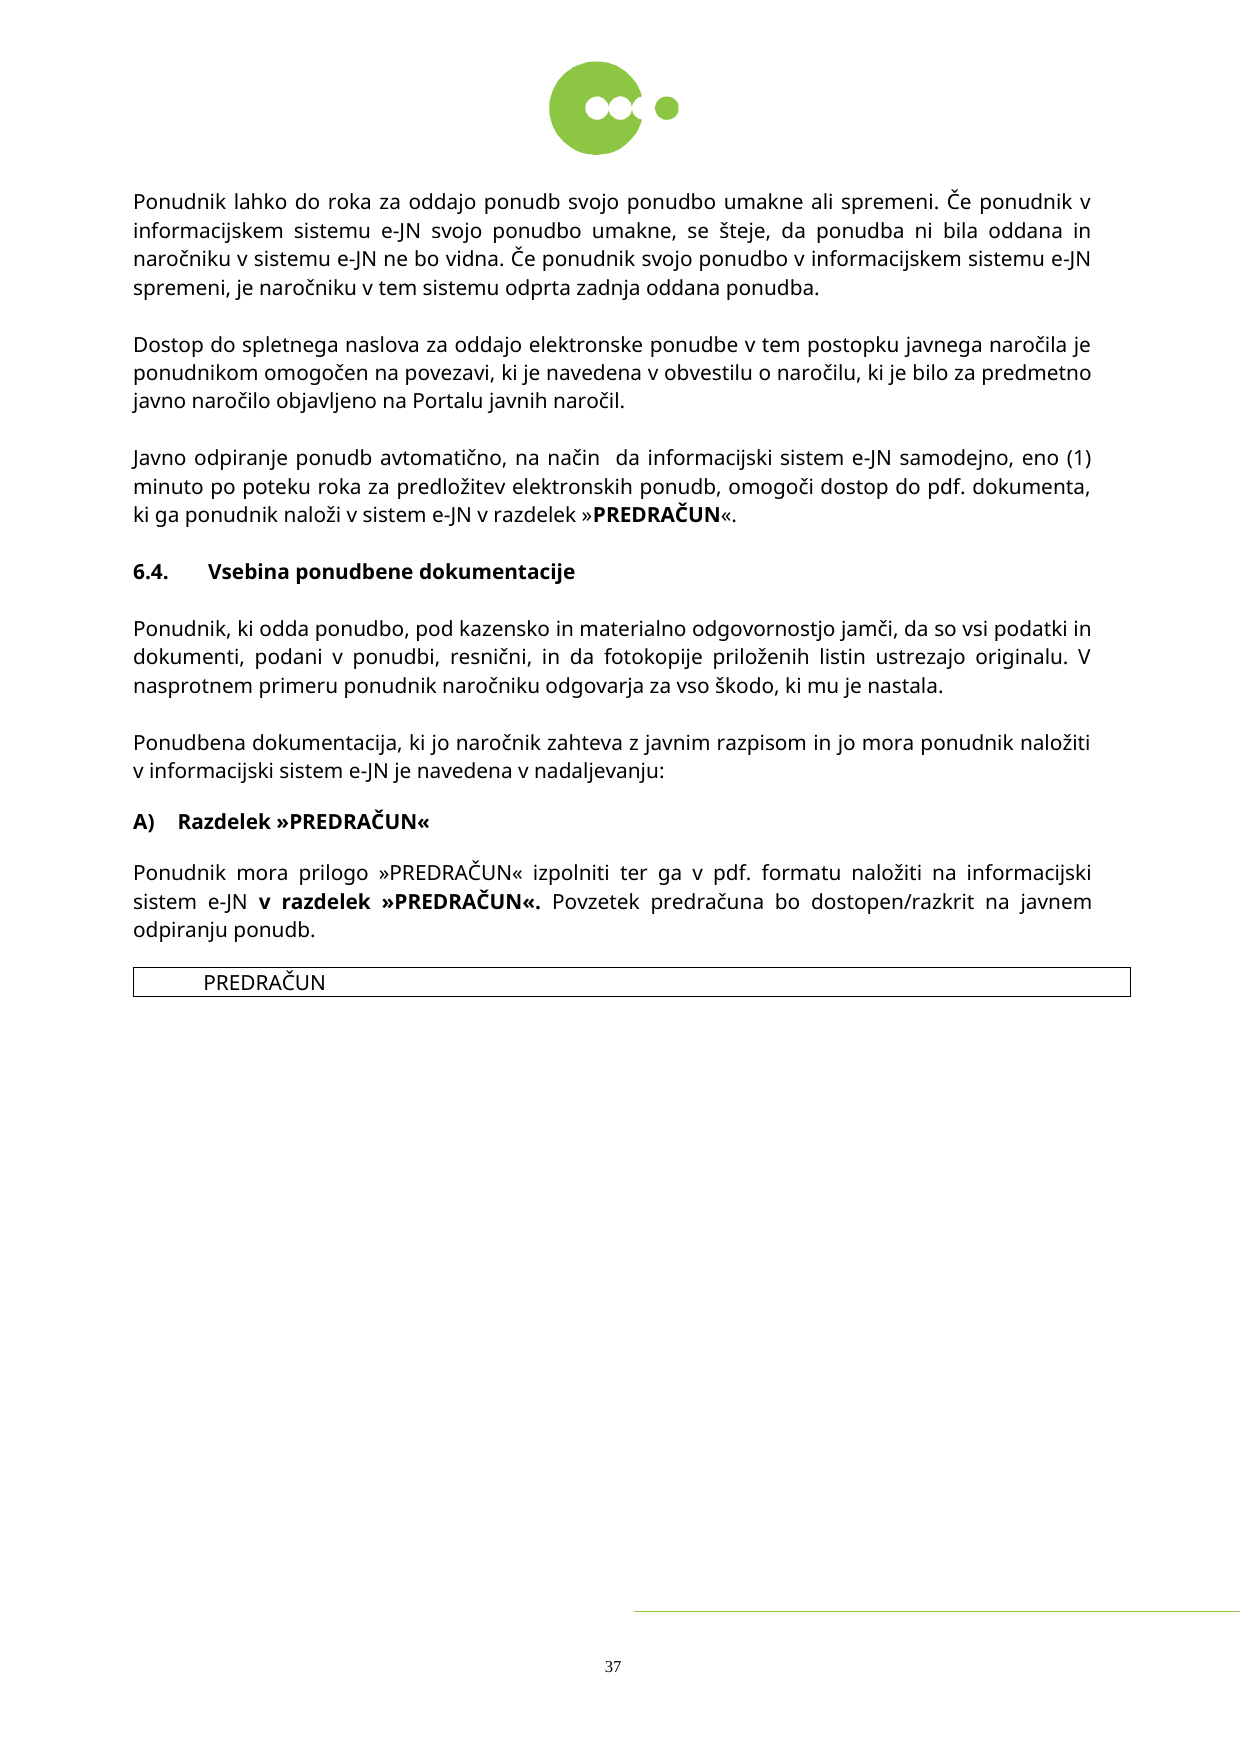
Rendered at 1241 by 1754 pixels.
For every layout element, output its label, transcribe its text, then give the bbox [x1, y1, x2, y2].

list Vsebina ponudbene dokumentacije [133, 557, 1093, 586]
text Ponudbena dokumentacija, ki jo naročnik zahteva z javnim razpisom in jo mora ponudnik naložiti v informacijski sistem e-JN je navedena v nadaljevanju: [133, 728, 1093, 785]
text Javno odpiranje ponudb avtomatično, na način da informacijski sistem e-JN samodejno, eno (1) minuto po poteku roka za predložitev elektronskih ponudb, omogoči dostop do pdf. dokumenta, ki ga ponudnik naloži v sistem e-JN v razdelek »PREDRAČUN«. [133, 415, 1093, 529]
list Razdelek »PREDRAČUN« [133, 807, 1093, 836]
text Ponudnik lahko do roka za oddajo ponudb svojo ponudbo umakne ali spremeni. Če ponudnik v informacijskem sistemu e-JN svojo ponudbo umakne, se šteje, da ponudba ni bila oddana in naročniku v sistemu e-JN ne bo vidna. Če ponudnik svojo ponudbo v informacijskem sistemu e-JN spremeni, je naročniku v tem sistemu odprta zadnja oddana ponudba. [133, 187, 1093, 301]
text Dostop do spletnega naslova za oddajo elektronske ponudbe v tem postopku javnega naročila je ponudnikom omogočen na povezavi, ki je navedena v obvestilu o naročilu, ki je bilo za predmetno javno naročilo objavljeno na Portalu javnih naročil. [133, 330, 1093, 415]
table_header [134, 968, 196, 996]
text Ponudnik, ki odda ponudbo, pod kazensko in materialno odgovornostjo jamči, da so vsi podatki in dokumenti, podani v ponudbi, resnični, in da fotokopije priloženih listin ustrezajo originalu. V nasprotnem primeru ponudnik naročniku odgovarja za vso škodo, ki mu je nastala. [133, 614, 1093, 699]
table_header PREDRAČUN [196, 968, 1130, 996]
text Ponudnik mora prilogo »PREDRAČUN« izpolniti ter ga v pdf. formatu naložiti na informacijski sistem e-JN v razdelek »PREDRAČUN«. Povzetek predračuna bo dostopen/razkrit na javnem odpiranju ponudb. [133, 858, 1093, 944]
